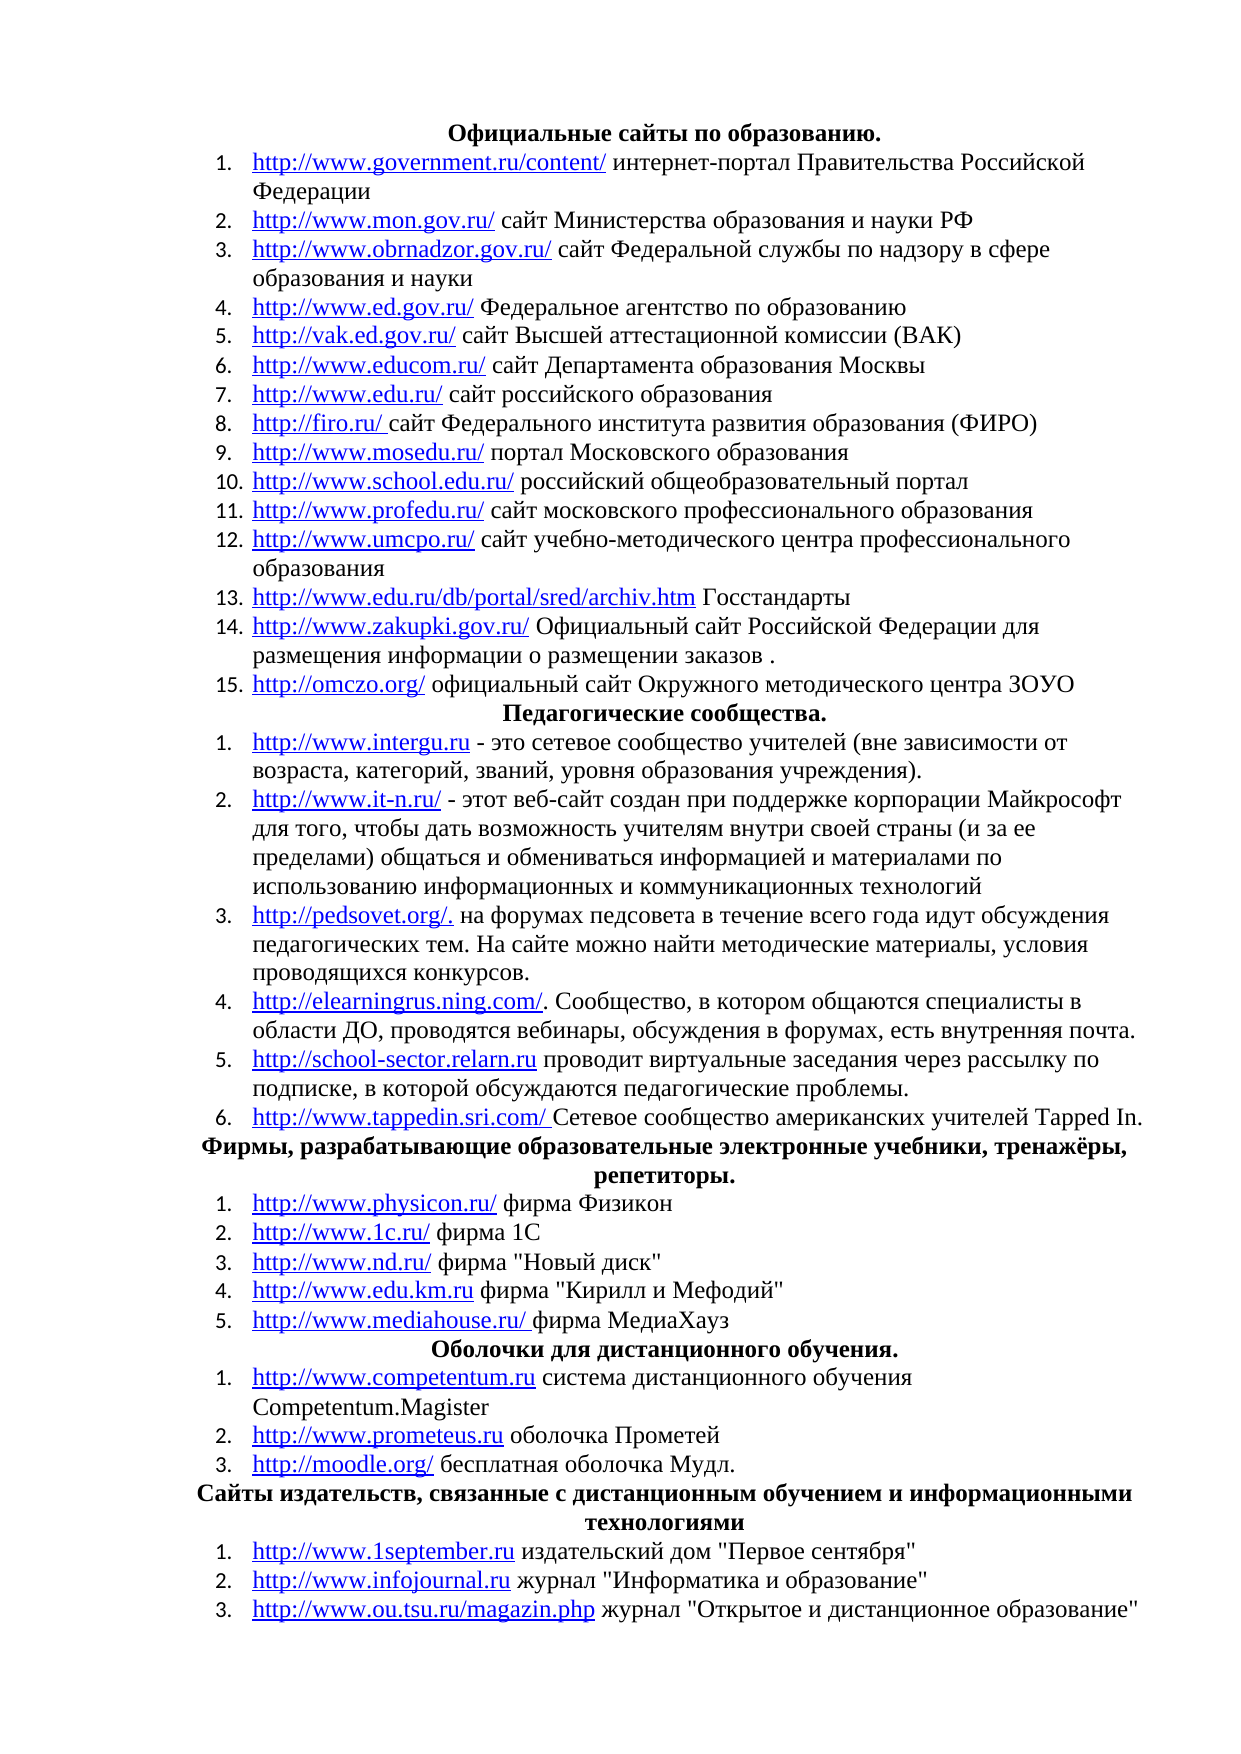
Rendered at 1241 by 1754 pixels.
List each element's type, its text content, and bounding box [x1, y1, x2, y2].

list http://www.obrnadzor.gov.ru/ сайт Федеральной службы по надзору в сфере образования и науки [215, 234, 1152, 292]
list http://vak.ed.gov.ru/ сайт Высшей аттестационной комиссии (ВАК) [215, 321, 1152, 350]
text Педагогические сообщества. [177, 698, 1152, 727]
list http://www.prometeus.ru оболочка Прометей [215, 1420, 1152, 1449]
list http://moodle.org/ бесплатная оболочка Мудл. [215, 1449, 1152, 1478]
list http://www.edu.ru/ сайт российского образования [215, 379, 1152, 408]
list http://www.infojournal.ru журнал "Информатика и образование" [215, 1565, 1152, 1594]
list http://www.intergu.ru - это сетевое сообщество учителей (вне зависимости от возраста, категорий, званий, уровня образования учреждения). [215, 727, 1152, 784]
list http://firo.ru/ сайт Федерального института развития образования (ФИРО) [215, 408, 1152, 437]
text Официальные сайты по образованию. [177, 118, 1152, 147]
list http://www.school.edu.ru/ российский общеобразовательный портал [215, 466, 1152, 495]
list http://www.mediahouse.ru/ фирма МедиаХауз [215, 1305, 1152, 1334]
list http://www.zakupki.gov.ru/ Официальный сайт Российской Федерации для размещения информации о размещении заказов . [215, 611, 1152, 669]
list http://www.mon.gov.ru/ сайт Министерства образования и науки РФ [215, 205, 1152, 234]
list http://www.competentum.ru система дистанционного обучения Competentum.Magister [215, 1362, 1152, 1420]
list http://www.1c.ru/ фирма 1С [215, 1217, 1152, 1247]
text Фирмы, разрабатывающие образовательные электронные учебники, тренажёры, репетиторы. [177, 1131, 1152, 1188]
list http://www.mosedu.ru/ портал Московского образования [215, 437, 1152, 466]
list http://www.ou.tsu.ru/magazin.php журнал "Открытое и дистанционное образование" [215, 1594, 1152, 1623]
list http://www.it-n.ru/ - этот веб-сайт создан при поддержке корпорации Майкрософт для того, чтобы дать возможность учителям внутри своей страны (и за ее пределами) общаться и обмениваться информацией и материалами по использованию информационных и коммуникационных технологий [215, 784, 1152, 900]
list http://pedsovet.org/. на форумах педсовета в течение всего года идут обсуждения педагогических тем. На сайте можно найти методические материалы, условия проводящихся конкурсов. [215, 900, 1152, 986]
text Оболочки для дистанционного обучения. [177, 1334, 1152, 1362]
list http://www.umcpo.ru/ сайт учебно-методического центра профессионального образования [215, 524, 1152, 582]
list http://www.tappedin.sri.com/ Сетевое сообщество американских учителей Tapped In. [215, 1102, 1152, 1131]
list http://school-sector.relarn.ru проводит виртуальные заседания через рассылку по подписке, в которой обсуждаются педагогические проблемы. [215, 1044, 1152, 1102]
text Сайты издательств, связанные с дистанционным обучением и информационными технологиями [177, 1478, 1152, 1536]
list http://www.nd.ru/ фирма "Новый диск" [215, 1247, 1152, 1276]
list http://www.educom.ru/ сайт Департамента образования Москвы [215, 350, 1152, 379]
list http://www.physicon.ru/ фирма Физикон [215, 1188, 1152, 1217]
list http://www.profedu.ru/ сайт московского профессионального образования [215, 495, 1152, 524]
list http://www.government.ru/content/ интернет-портал Правительства Российской Федерации [215, 147, 1152, 205]
list http://www.ed.gov.ru/ Федеральное агентство по образованию [215, 292, 1152, 321]
list http://www.edu.km.ru фирма "Кирилл и Мефодий" [215, 1276, 1152, 1305]
list http://www.1september.ru издательский дом "Первое сентября" [215, 1536, 1152, 1565]
list http://www.edu.ru/db/portal/sred/archiv.htm Госстандарты [215, 582, 1152, 611]
list http://elearningrus.ning.com/. Сообщество, в котором общаются специалисты в области ДО, проводятся вебинары, обсуждения в форумах, есть внутренняя почта. [215, 986, 1152, 1044]
list http://omczo.org/ официальный сайт Окружного методического центра ЗОУО [215, 669, 1152, 698]
